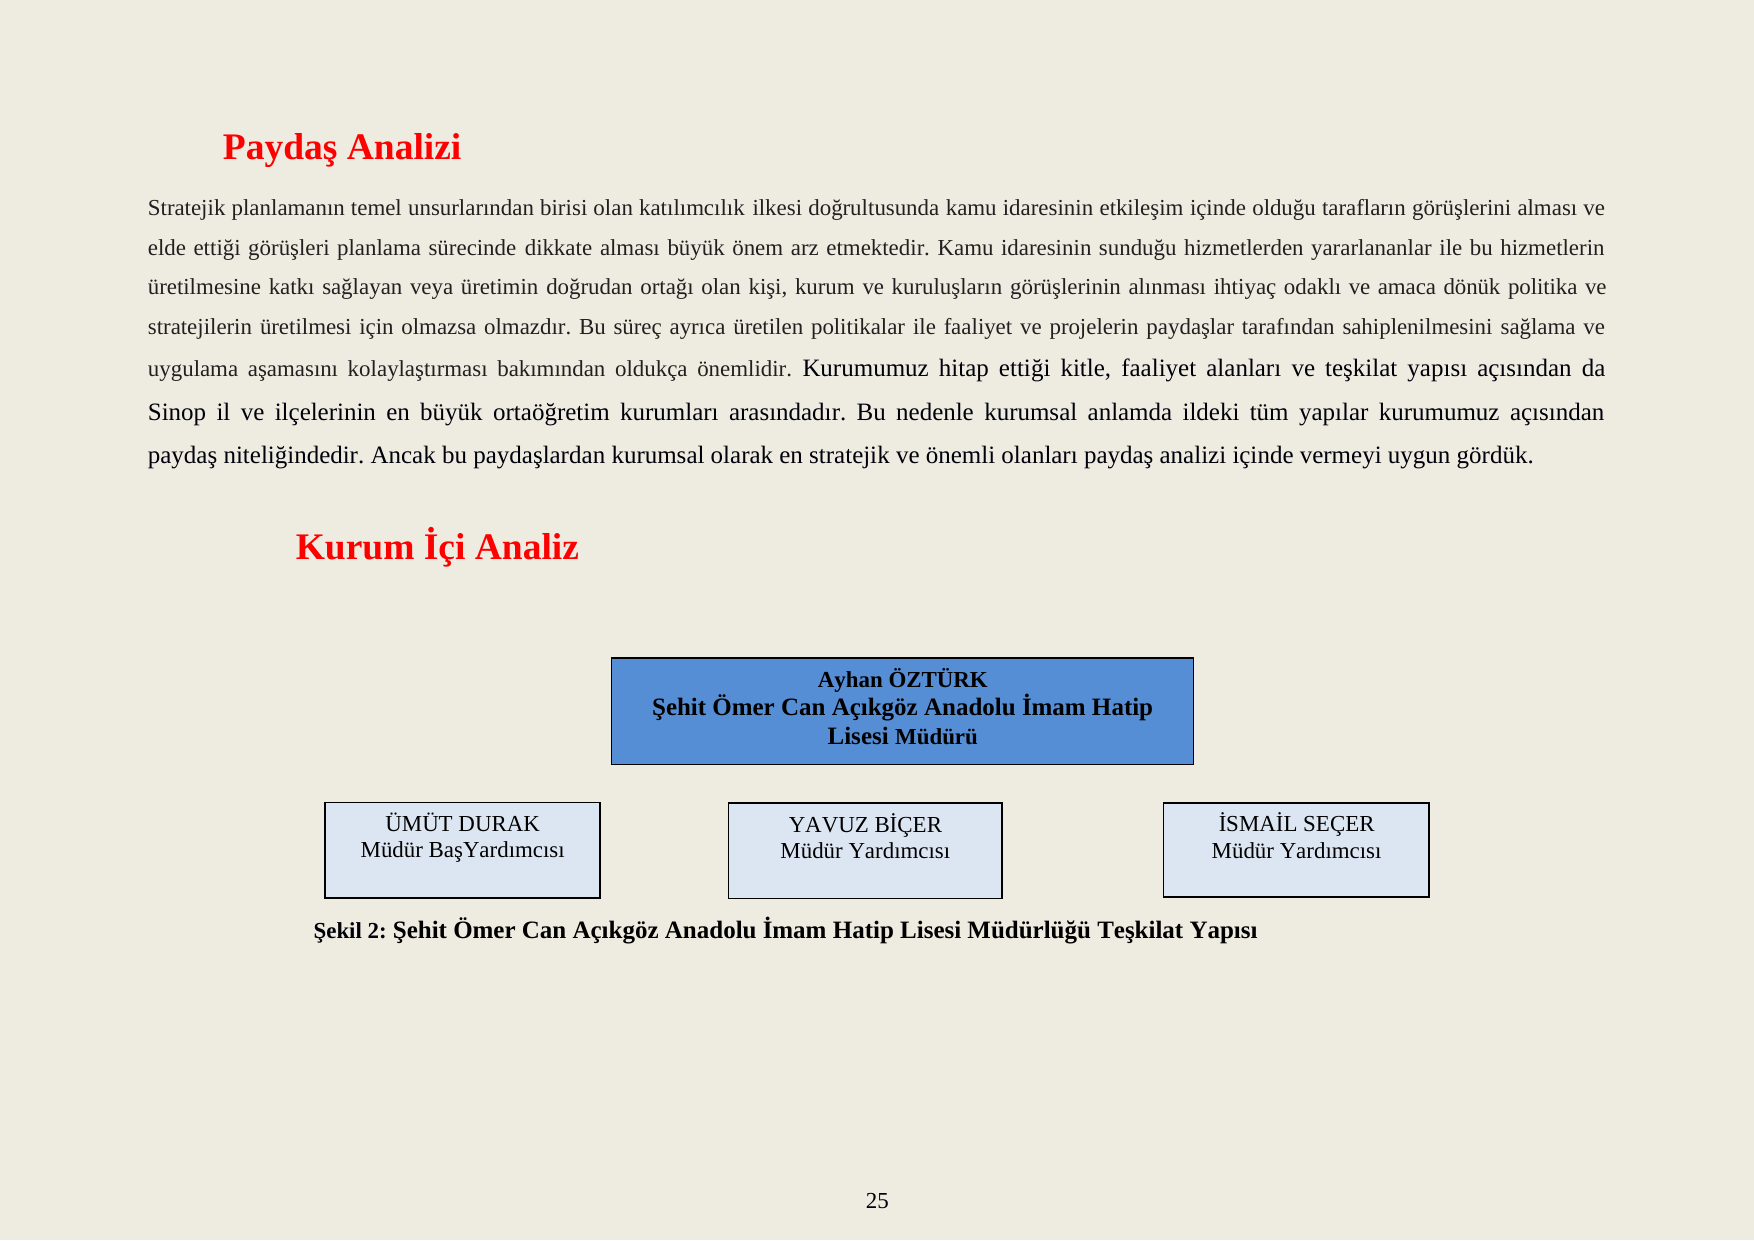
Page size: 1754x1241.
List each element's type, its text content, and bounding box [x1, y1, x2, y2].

text Kurum İçi Analiz [148, 524, 1606, 567]
text Paydaş Analizi [148, 125, 1606, 168]
text Şekil 2: Şehit Ömer Can Açıkgöz Anadolu İmam Hatip Lisesi Müdürlüğü Teşkilat Yapısı [148, 915, 1606, 943]
text Stratejik planlamanın temel unsurlarından birisi olan katılımcılık ilkesi doğrultusunda kamu idaresinin etkileşim içinde olduğu tarafların görüşlerini alması ve elde ettiği görüşleri planlama sürecinde dikkate alması büyük önem arz etmektedir. Kamu idaresinin sunduğu hizmetlerden yararlananlar ile bu hizmetlerin üretilmesine katkı sağlayan veya üretimin doğrudan ortağı olan kişi, kurum ve kuruluşların görüşlerinin alınması ihtiyaç odaklı ve amaca dönük politika ve stratejilerin üretilmesi için olmazsa olmazdır. Bu süreç ayrıca üretilen politikalar ile faaliyet ve projelerin paydaşlar tarafından sahiplenilmesini sağlama ve uygulama aşamasını kolaylaştırması bakımından oldukça önemlidir. Kurumumuz hitap ettiği kitle, faaliyet alanları ve teşkilat yapısı açısından da Sinop il ve ilçelerinin en büyük ortaöğretim kurumları arasındadır. Bu nedenle kurumsal anlamda ildeki tüm yapılar kurumumuz açısından paydaş niteliğindedir. Ancak bu paydaşlardan kurumsal olarak en stratejik ve önemli olanları paydaş analizi içinde vermeyi uygun gördük. [148, 194, 1606, 468]
